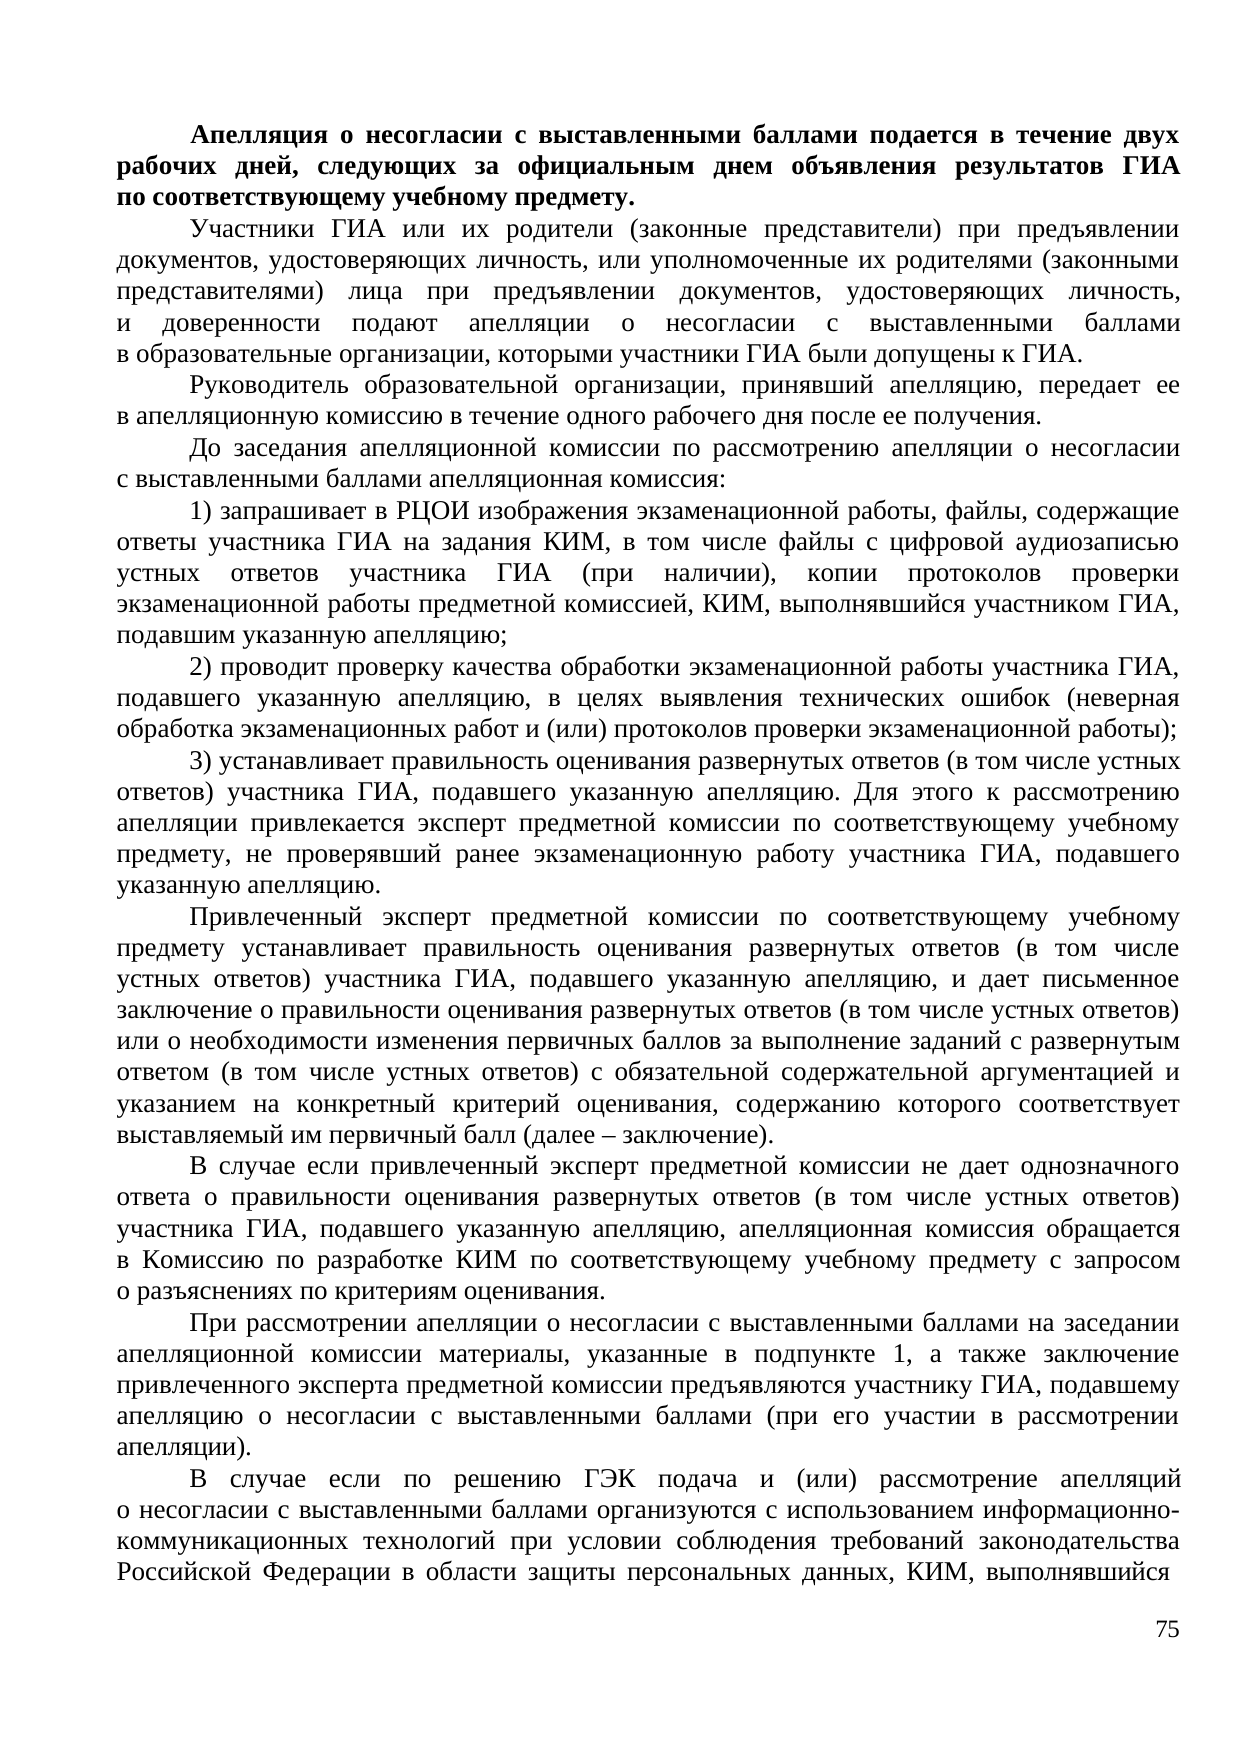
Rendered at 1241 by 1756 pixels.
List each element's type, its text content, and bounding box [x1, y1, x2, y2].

text До заседания апелляционной комиссии по рассмотрению апелляции о несогласии с выставленными баллами апелляционная комиссия: [116, 431, 1180, 493]
text Участники ГИА или их родители (законные представители) при предъявлении документов, удостоверяющих личность, или уполномоченные их родителями (законными представителями) лица при предъявлении документов, удостоверяющих личность, и доверенности подают апелляции о несогласии с выставленными баллами в образовательные организации, которыми участники ГИА были допущены к ГИА. [116, 212, 1181, 368]
text В случае если по решению ГЭК подача и (или) рассмотрение апелляций о несогласии с выставленными баллами организуются с использованием информационно- коммуникационных технологий при условии соблюдения требований законодательства Российской Федерации в области защиты персональных данных, КИМ, выполнявшийся [116, 1462, 1181, 1586]
list устанавливает правильность оценивания развернутых ответов (в том числе устных ответов) участника ГИА, подавшего указанную апелляцию. Для этого к рассмотрению апелляции привлекается эксперт предметной комиссии по соответствующему учебному предмету, не проверявший ранее экзаменационную работу участника ГИА, подавшего указанную апелляцию. [116, 744, 1181, 899]
text При рассмотрении апелляции о несогласии с выставленными баллами на заседании апелляционной комиссии материалы, указанные в подпункте 1, а также заключение привлеченного эксперта предметной комиссии предъявляются участнику ГИА, подавшему апелляцию о несогласии с выставленными баллами (при его участии в рассмотрении апелляции). [116, 1306, 1181, 1461]
text Привлеченный эксперт предметной комиссии по соответствующему учебному предмету устанавливает правильность оценивания развернутых ответов (в том числе устных ответов) участника ГИА, подавшего указанную апелляцию, и дает письменное заключение о правильности оценивания развернутых ответов (в том числе устных ответов) или о необходимости изменения первичных баллов за выполнение заданий с развернутым ответом (в том числе устных ответов) с обязательной содержательной аргументацией и указанием на конкретный критерий оценивания, содержанию которого соответствует выставляемый им первичный балл (далее – заключение). [116, 900, 1181, 1149]
subtitle Апелляция о несогласии с выставленными баллами подается в течение двух рабочих дней, следующих за официальным днем объявления результатов ГИА по соответствующему учебному предмету. [116, 118, 1181, 211]
list запрашивает в РЦОИ изображения экзаменационной работы, файлы, содержащие ответы участника ГИА на задания КИМ, в том числе файлы с цифровой аудиозаписью устных ответов участника ГИА (при наличии), копии протоколов проверки экзаменационной работы предметной комиссией, КИМ, выполнявшийся участником ГИА, подавшим указанную апелляцию; [116, 494, 1181, 649]
text В случае если привлеченный эксперт предметной комиссии не дает однозначного ответа о правильности оценивания развернутых ответов (в том числе устных ответов) участника ГИА, подавшего указанную апелляцию, апелляционная комиссия обращается в Комиссию по разработке КИМ по соответствующему учебному предмету с запросом о разъяснениях по критериям оценивания. [116, 1149, 1181, 1305]
list проводит проверку качества обработки экзаменационной работы участника ГИА, подавшего указанную апелляцию, в целях выявления технических ошибок (неверная обработка экзаменационных работ и (или) протоколов проверки экзаменационной работы); [116, 650, 1181, 743]
text Руководитель образовательной организации, принявший апелляцию, передает ее в апелляционную комиссию в течение одного рабочего дня после ее получения. [116, 368, 1181, 430]
